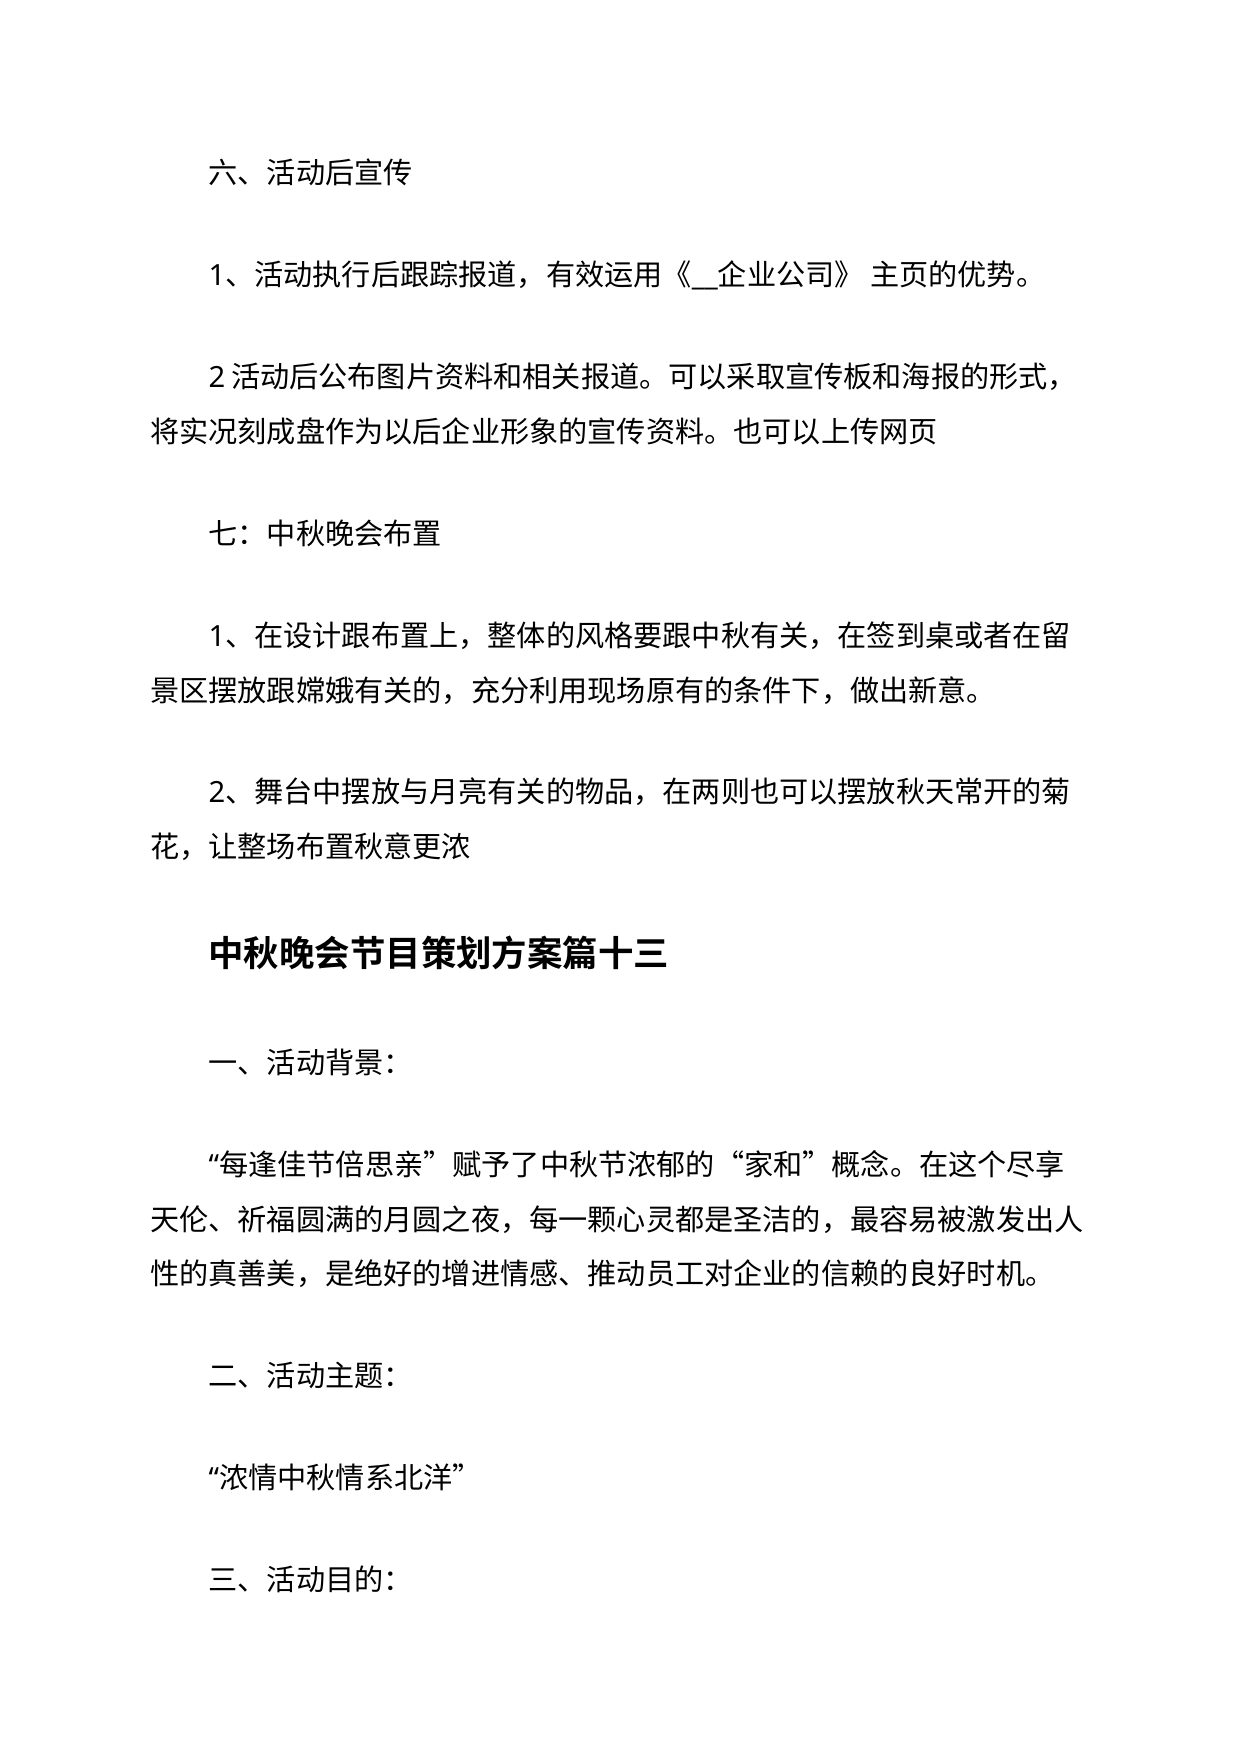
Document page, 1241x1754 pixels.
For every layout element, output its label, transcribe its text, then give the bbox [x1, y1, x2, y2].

text 中秋晚会节目策划方案篇十三 [150, 926, 1090, 977]
text 六、活动后宣传 [150, 150, 1090, 192]
text 三、活动目的： [150, 1556, 1090, 1599]
text “浓情中秋情系北洋” [150, 1454, 1090, 1497]
text 二、活动主题： [150, 1353, 1090, 1395]
text 1、在设计跟布置上，整体的风格要跟中秋有关，在签到桌或者在留景区摆放跟嫦娥有关的，充分利用现场原有的条件下，做出新意。 [150, 612, 1090, 709]
text 2活动后公布图片资料和相关报道。可以采取宣传板和海报的形式，将实况刻成盘作为以后企业形象的宣传资料。也可以上传网页 [150, 354, 1090, 451]
text “每逢佳节倍思亲”赋予了中秋节浓郁的“家和”概念。在这个尽享天伦、祈福圆满的月圆之夜，每一颗心灵都是圣洁的，最容易被激发出人性的真善美，是绝好的增进情感、推动员工对企业的信赖的良好时机。 [150, 1141, 1090, 1293]
text 七：中秋晚会布置 [150, 511, 1090, 553]
text 一、活动背景： [150, 1039, 1090, 1082]
text 2、舞台中摆放与月亮有关的物品，在两则也可以摆放秋天常开的菊花，让整场布置秋意更浓 [150, 769, 1090, 866]
text 1、活动执行后跟踪报道，有效运用《__企业公司》 主页的优势。 [150, 252, 1090, 294]
